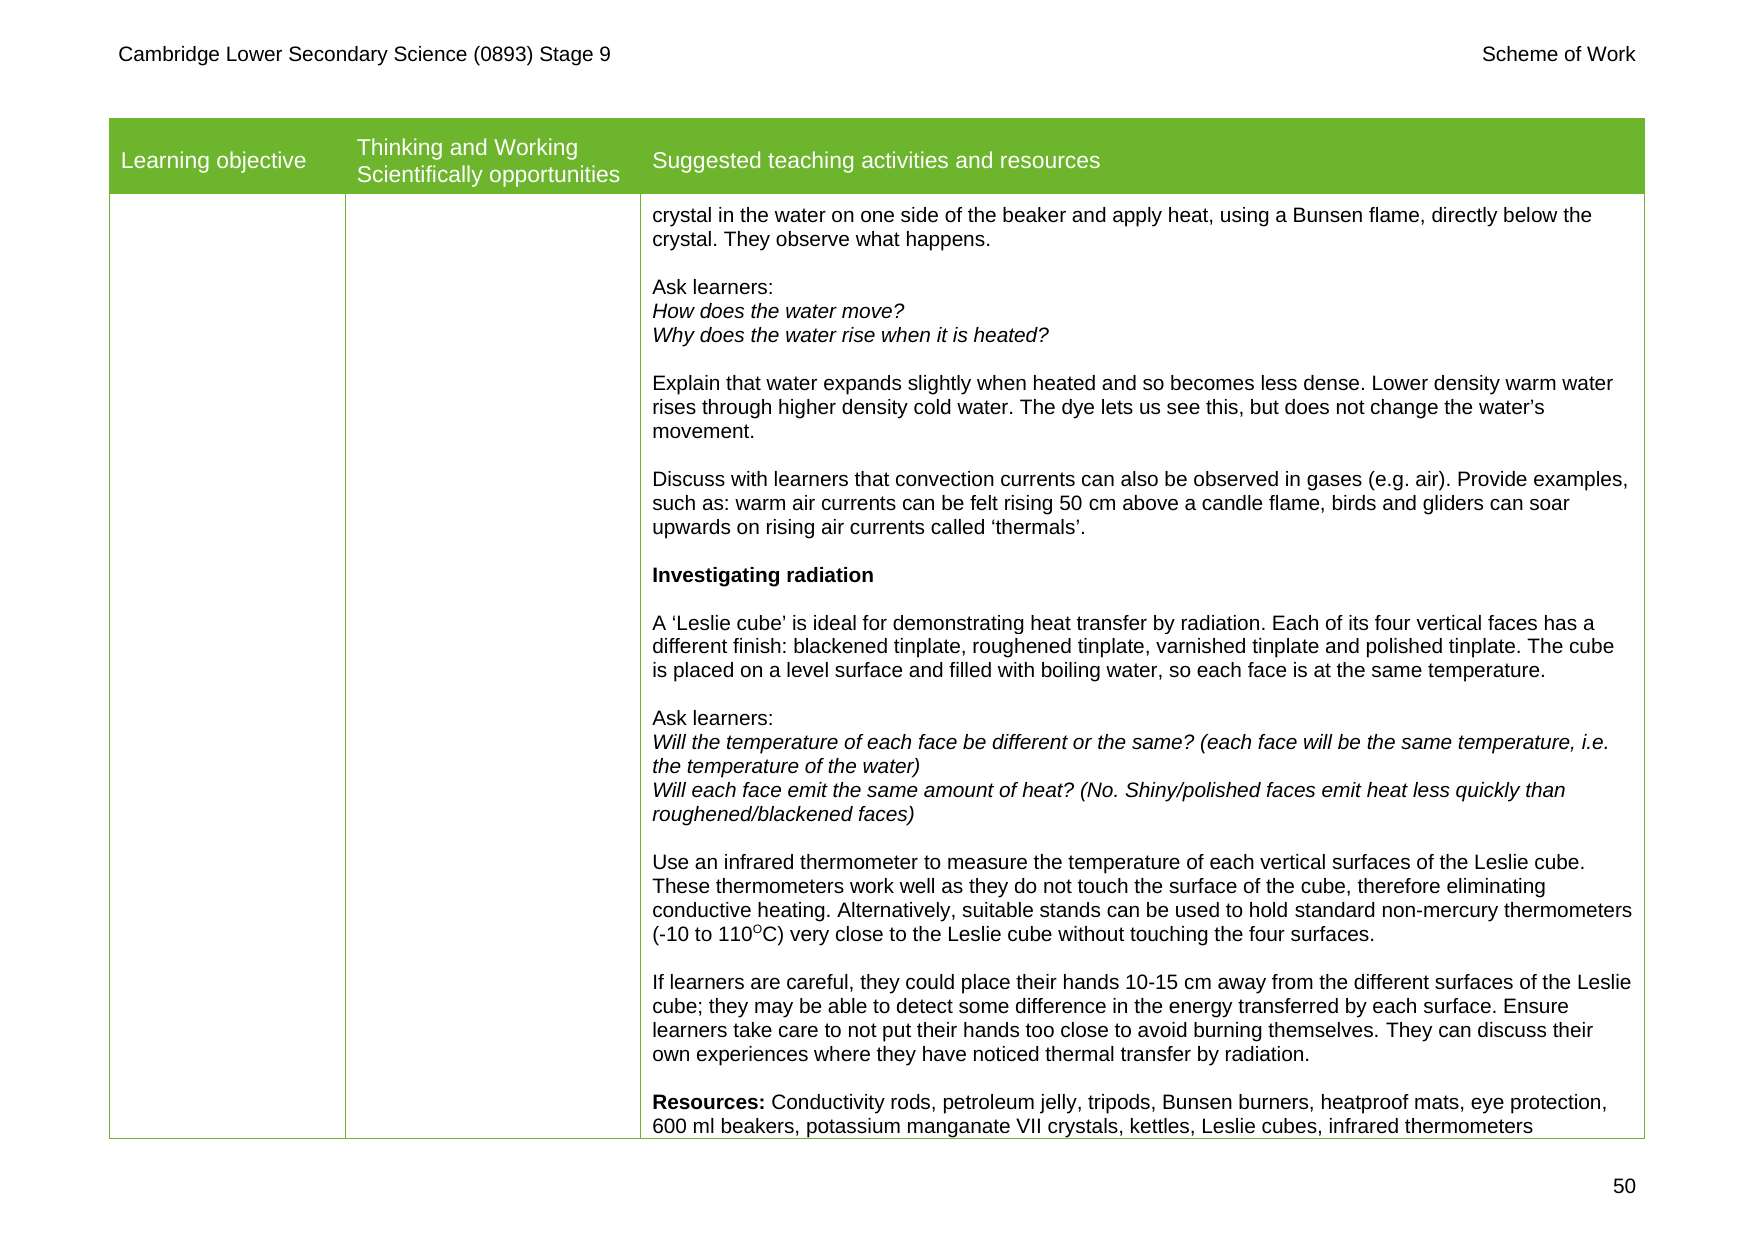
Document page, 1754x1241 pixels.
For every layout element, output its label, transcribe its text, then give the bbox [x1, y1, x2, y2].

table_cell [110, 194, 345, 1137]
table_header Learning objective [110, 119, 345, 193]
table_header Suggested teaching activities and resources [641, 119, 1644, 193]
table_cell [346, 194, 640, 1137]
table_header Thinking and Working Scientifically opportunities [346, 119, 640, 193]
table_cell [641, 194, 1644, 1137]
